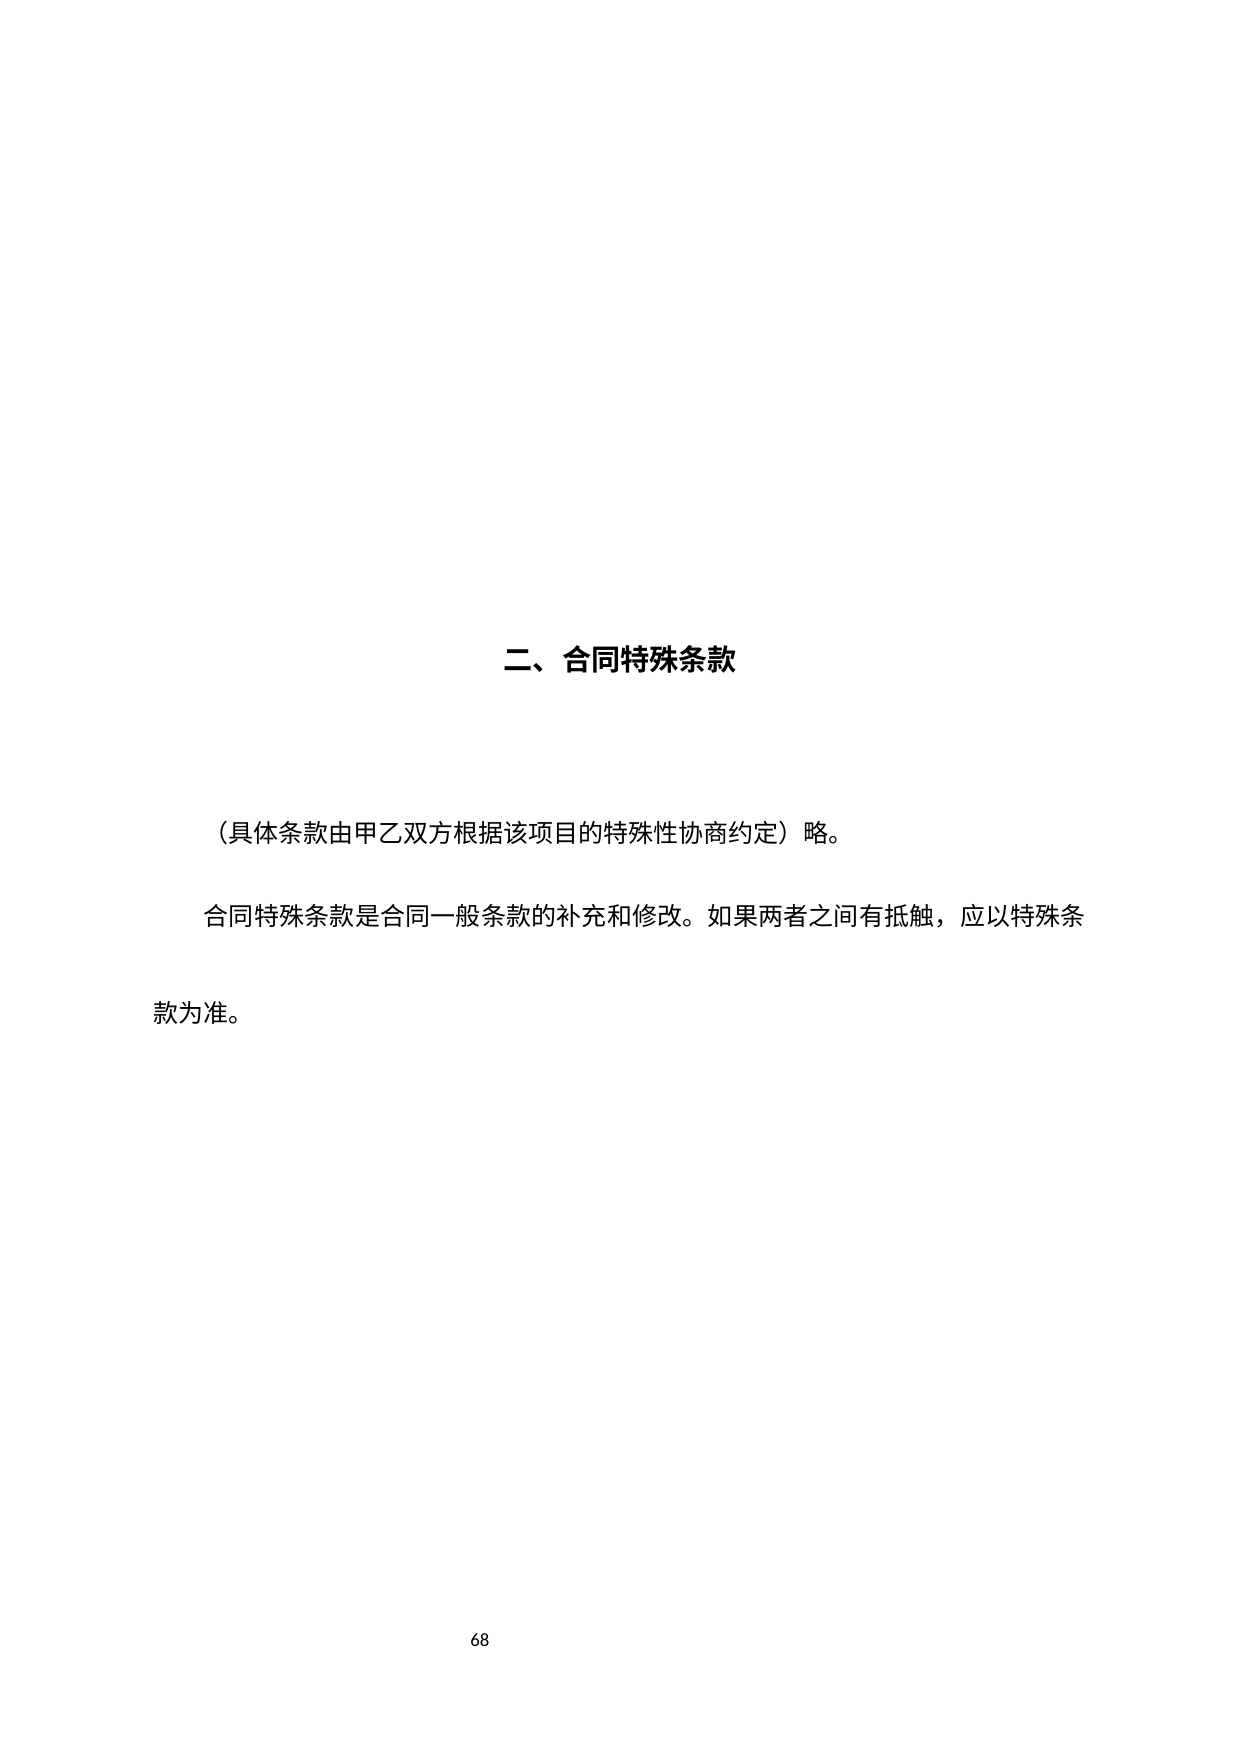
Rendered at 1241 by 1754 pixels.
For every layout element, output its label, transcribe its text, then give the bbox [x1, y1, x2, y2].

text （具体条款由甲乙双方根据该项目的特殊性协商约定）略。 [153, 799, 1087, 864]
text 二、合同特殊条款 [153, 625, 1087, 690]
text 合同特殊条款是合同一般条款的补充和修改。如果两者之间有抵触，应以特殊条款为准。 [153, 882, 1087, 1044]
